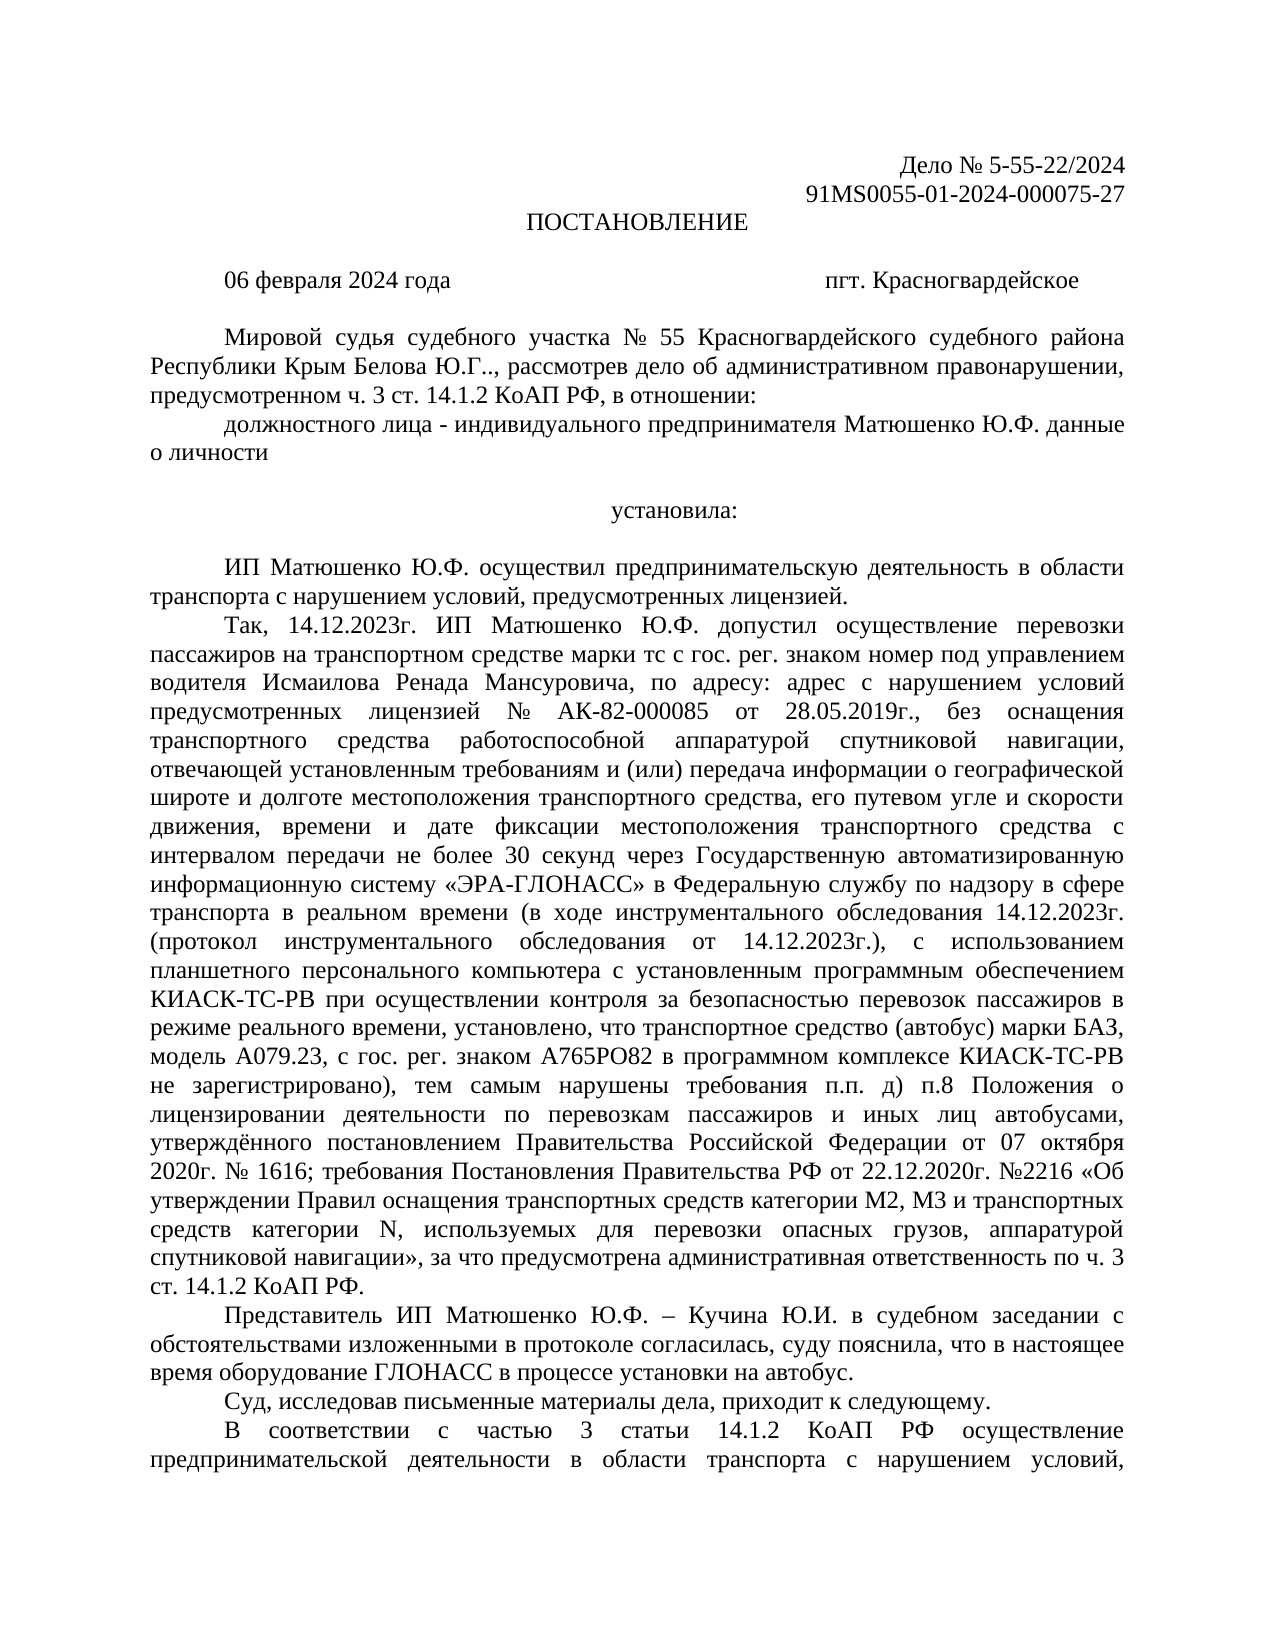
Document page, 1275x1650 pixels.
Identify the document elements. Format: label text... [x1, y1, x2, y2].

text Представитель ИП Матюшенко Ю.Ф. – Кучина Ю.И. в судебном заседании с обстоятельствами изложенными в протоколе согласилась, суду пояснила, что в настоящее время оборудование ГЛОНАСС в процессе установки на автобус. [150, 1300, 1125, 1386]
text установила: [150, 495, 1125, 524]
text 06 февраля 2024 года пгт. Красногвардейское [150, 265, 1125, 294]
text должностного лица - индивидуального предпринимателя Матюшенко Ю.Ф. данные о личности [150, 409, 1125, 466]
text Так, 14.12.2023г. ИП Матюшенко Ю.Ф. допустил осуществление перевозки пассажиров на транспортном средстве марки тс с гос. peг. знаком номер под управлением водителя Исмаилова Ренада Мансуровича, по адресу: адрес с нарушением условий предусмотренных лицензией № АК-82-000085 от 28.05.2019г., без оснащения транспортного средства работоспособной аппаратурой спутниковой навигации, отвечающей установленным требованиям и (или) передача информации о географической широте и долготе местоположения транспортного средства, его путевом угле и скорости движения, времени и дате фиксации местоположения транспортного средства с интервалом передачи не более 30 секунд через Государственную автоматизированную информационную систему «ЭРА-ГЛОНАСС» в Федеральную службу по надзору в сфере транспорта в реальном времени (в ходе инструментального обследования 14.12.2023г. (протокол инструментального обследования от 14.12.2023г.), с использованием планшетного персонального компьютера с установленным программным обеспечением КИАСК-ТС-РВ при осуществлении контроля за безопасностью перевозок пассажиров в режиме реального времени, установлено, что транспортное средство (автобус) марки БАЗ, модель А079.23, с гос. peг. знаком А765РО82 в программном комплексе КИАСК-ТС-РВ не зарегистрировано), тем самым нарушены требования п.п. д) п.8 Положения о лицензировании деятельности по перевозкам пассажиров и иных лиц автобусами, утверждённого постановлением Правительства Российской Федерации от 07 октября 2020г. № 1616; требования Постановления Правительства РФ от 22.12.2020г. №2216 «Об утверждении Правил оснащения транспортных средств категории М2, М3 и транспортных средств категории N, используемых для перевозки опасных грузов, аппаратурой спутниковой навигации», за что предусмотрена административная ответственность по ч. 3 ст. 14.1.2 КоАП РФ. [150, 610, 1125, 1300]
text Мировой судья судебного участка № 55 Красногвардейского судебного района Республики Крым Белова Ю.Г.., рассмотрев дело об административном правонарушении, предусмотренном ч. 3 ст. 14.1.2 КоАП РФ, в отношении: [150, 322, 1125, 409]
text 91MS0055-01-2024-000075-27 [150, 179, 1125, 207]
text ПОСТАНОВЛЕНИЕ [150, 207, 1125, 236]
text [150, 1415, 1125, 1472]
text Дело № 5-55-22/2024 [150, 150, 1125, 179]
text ИП Матюшенко Ю.Ф. осуществил предпринимательскую деятельность в области транспорта с нарушением условий, предусмотренных лицензией. [150, 552, 1125, 610]
text Суд, исследовав письменные материалы дела, приходит к следующему. [150, 1386, 1125, 1415]
